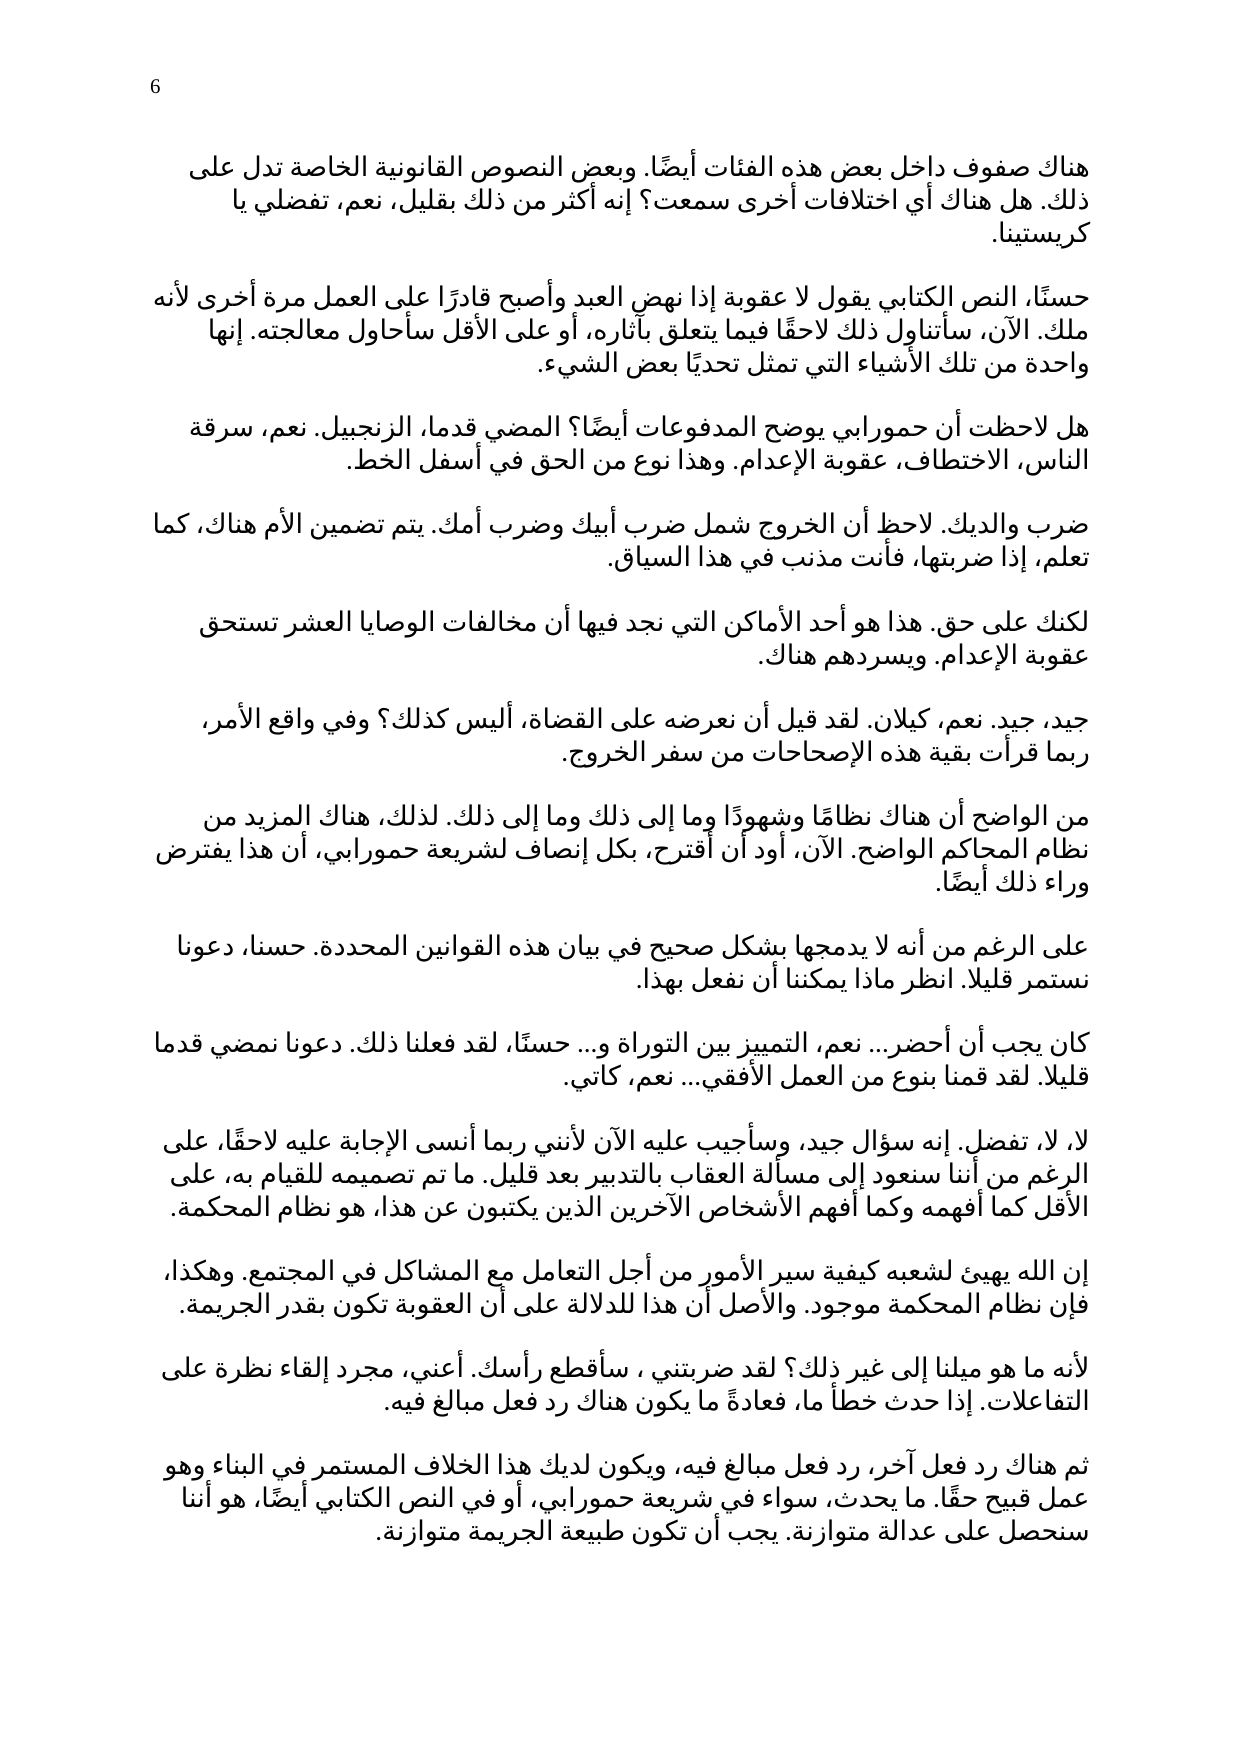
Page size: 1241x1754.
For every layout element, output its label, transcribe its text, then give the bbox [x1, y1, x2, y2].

text هناك صفوف داخل بعض هذه الفئات أيضًا. وبعض النصوص القانونية الخاصة تدل على ذلك. هل هناك أي اختلافات أخرى سمعت؟ إنه أكثر من ذلك بقليل، نعم، تفضلي يا كريستينا. [150, 150, 1090, 249]
text لأنه ما هو ميلنا إلى غير ذلك؟ لقد ضربتني ، سأقطع رأسك. أعني، مجرد إلقاء نظرة على التفاعلات. إذا حدث خطأ ما، فعادةً ما يكون هناك رد فعل مبالغ فيه. [150, 1351, 1090, 1417]
text هل لاحظت أن حمورابي يوضح المدفوعات أيضًا؟ المضي قدما، الزنجبيل. نعم، سرقة الناس، الاختطاف، عقوبة الإعدام. وهذا نوع من الحق في أسفل الخط. [150, 410, 1090, 476]
text حسنًا، النص الكتابي يقول لا عقوبة إذا نهض العبد وأصبح قادرًا على العمل مرة أخرى لأنه ملك. الآن، سأتناول ذلك لاحقًا فيما يتعلق بآثاره، أو على الأقل سأحاول معالجته. إنها واحدة من تلك الأشياء التي تمثل تحديًا بعض الشيء. [150, 280, 1090, 379]
text على الرغم من أنه لا يدمجها بشكل صحيح في بيان هذه القوانين المحددة. حسنا، دعونا نستمر قليلا. انظر ماذا يمكننا أن نفعل بهذا. [150, 929, 1090, 995]
text لا، لا، تفضل. إنه سؤال جيد، وسأجيب عليه الآن لأنني ربما أنسى الإجابة عليه لاحقًا، على الرغم من أننا سنعود إلى مسألة العقاب بالتدبير بعد قليل. ما تم تصميمه للقيام به، على الأقل كما أفهمه وكما أفهم الأشخاص الآخرين الذين يكتبون عن هذا، هو نظام المحكمة. [150, 1124, 1090, 1223]
text جيد، جيد. نعم، كيلان. لقد قيل أن نعرضه على القضاة، أليس كذلك؟ وفي واقع الأمر، ربما قرأت بقية هذه الإصحاحات من سفر الخروج. [150, 702, 1090, 768]
text ضرب والديك. لاحظ أن الخروج شمل ضرب أبيك وضرب أمك. يتم تضمين الأم هناك، كما تعلم، إذا ضربتها، فأنت مذنب في هذا السياق. [150, 508, 1090, 574]
text من الواضح أن هناك نظامًا وشهودًا وما إلى ذلك وما إلى ذلك. لذلك، هناك المزيد من نظام المحاكم الواضح. الآن، أود أن أقترح، بكل إنصاف لشريعة حمورابي، أن هذا يفترض وراء ذلك أيضًا. [150, 799, 1090, 898]
text لكنك على حق. هذا هو أحد الأماكن التي نجد فيها أن مخالفات الوصايا العشر تستحق عقوبة الإعدام. ويسردهم هناك. [150, 605, 1090, 671]
text ثم هناك رد فعل آخر، رد فعل مبالغ فيه، ويكون لديك هذا الخلاف المستمر في البناء وهو عمل قبيح حقًا. ما يحدث، سواء في شريعة حمورابي، أو في النص الكتابي أيضًا، هو أننا سنحصل على عدالة متوازنة. يجب أن تكون طبيعة الجريمة متوازنة. [150, 1448, 1090, 1547]
text كان يجب أن أحضر... نعم، التمييز بين التوراة و... حسنًا، لقد فعلنا ذلك. دعونا نمضي قدما قليلا. لقد قمنا بنوع من العمل الأفقي... نعم، كاتي. [150, 1027, 1090, 1093]
text إن الله يهيئ لشعبه كيفية سير الأمور من أجل التعامل مع المشاكل في المجتمع. وهكذا، فإن نظام المحكمة موجود. والأصل أن هذا للدلالة على أن العقوبة تكون بقدر الجريمة. [150, 1254, 1090, 1320]
